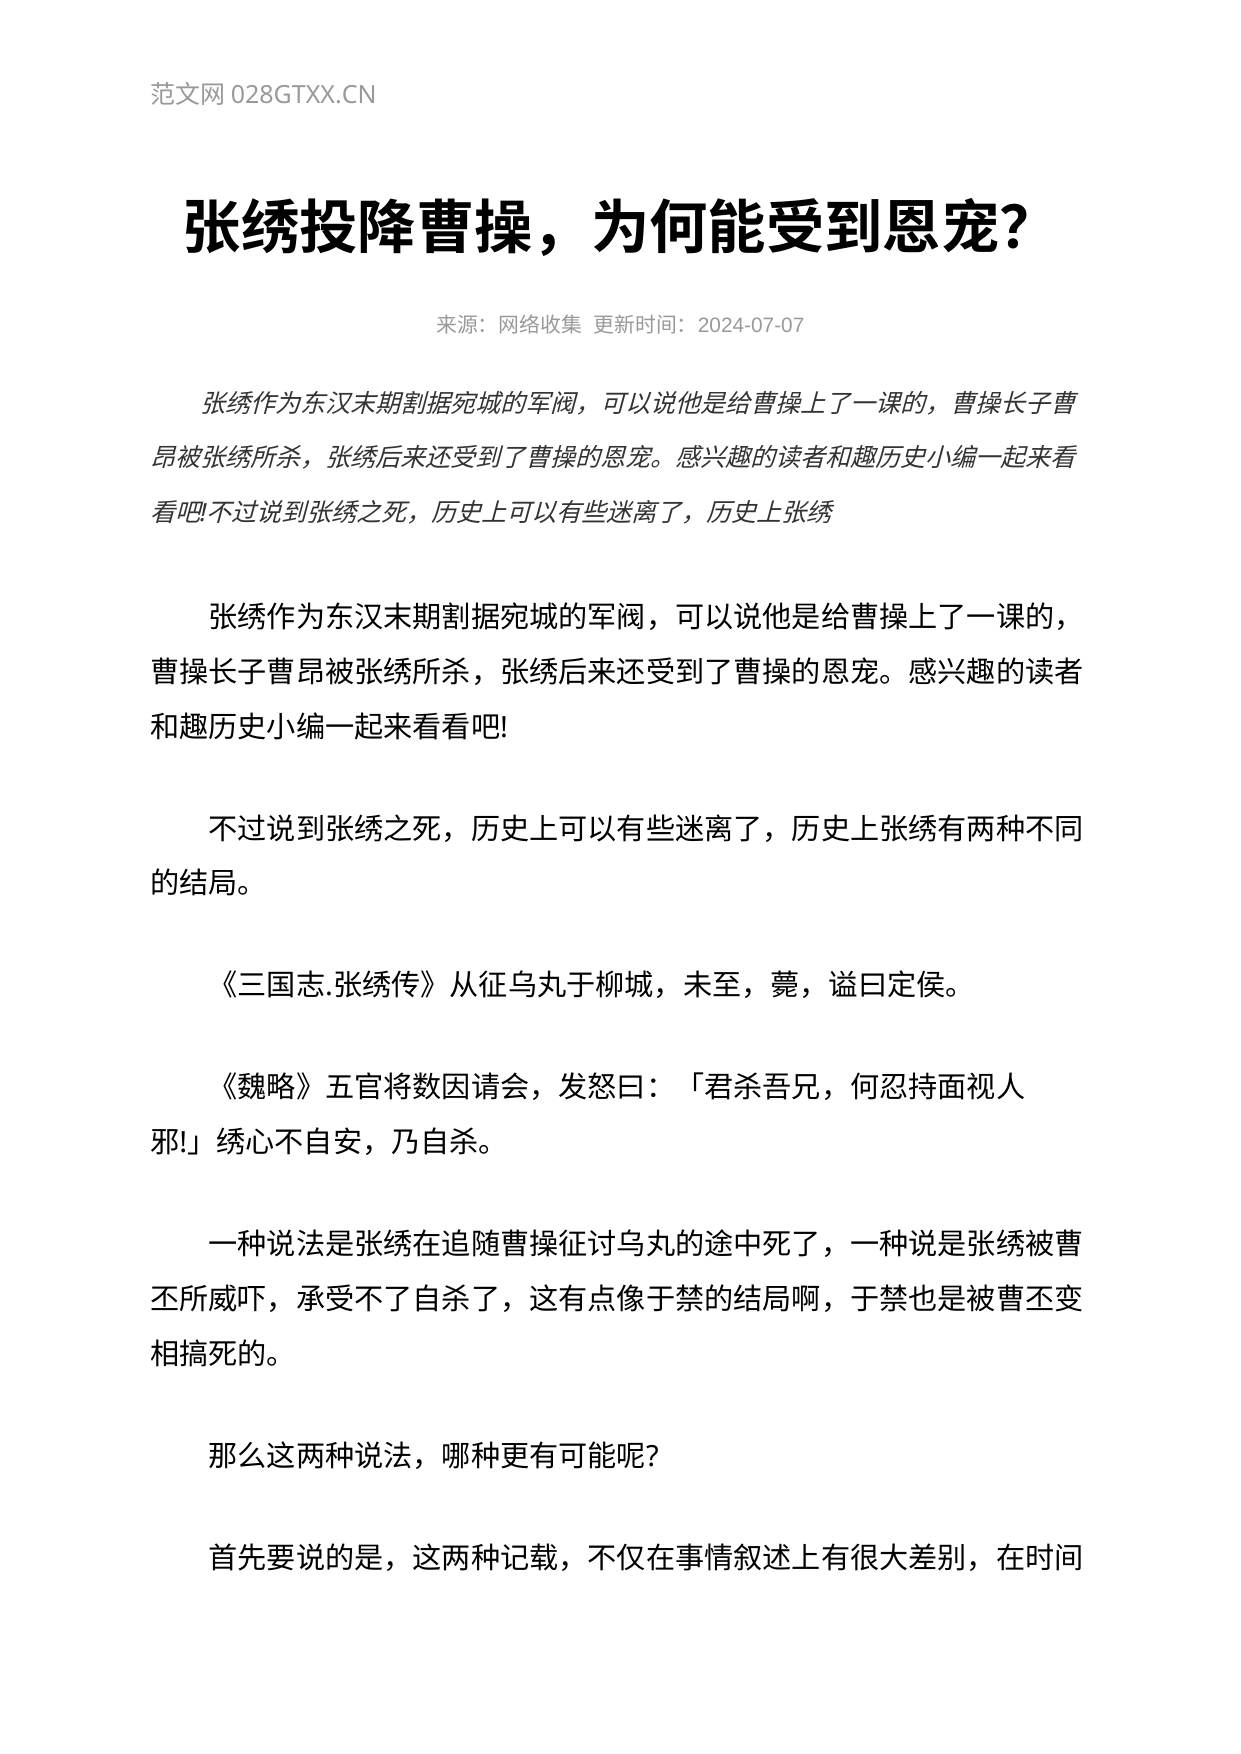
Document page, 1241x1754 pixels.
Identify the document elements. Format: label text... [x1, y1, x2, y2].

text 张绣作为东汉末期割据宛城的军阀，可以说他是给曹操上了一课的，曹操长子曹昂被张绣所杀，张绣后来还受到了曹操的恩宠。感兴趣的读者和趣历史小编一起来看看吧! [150, 593, 1090, 746]
text 一种说法是张绣在追随曹操征讨乌丸的途中死了，一种说是张绣被曹丕所威吓，承受不了自杀了，这有点像于禁的结局啊，于禁也是被曹丕变相搞死的。 [150, 1221, 1090, 1373]
text 不过说到张绣之死，历史上可以有些迷离了，历史上张绣有两种不同的结局。 [150, 805, 1090, 902]
text 来源：网络收集 更新时间：2024-07-07 [150, 313, 1090, 337]
subtitle 张绣投降曹操，为何能受到恩宠？ [150, 181, 1090, 266]
text 《魏略》五官将数因请会，发怒曰：「君杀吾兄，何忍持面视人邪!」绣心不自安，乃自杀。 [150, 1064, 1090, 1161]
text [150, 1534, 1090, 1577]
text 那么这两种说法，哪种更有可能呢? [150, 1432, 1090, 1475]
text 《三国志.张绣传》从征乌丸于柳城，未至，薨，谥曰定侯。 [150, 962, 1090, 1004]
text 张绣作为东汉末期割据宛城的军阀，可以说他是给曹操上了一课的，曹操长子曹昂被张绣所杀，张绣后来还受到了曹操的恩宠。感兴趣的读者和趣历史小编一起来看看吧!不过说到张绣之死，历史上可以有些迷离了，历史上张绣 [150, 383, 1090, 528]
